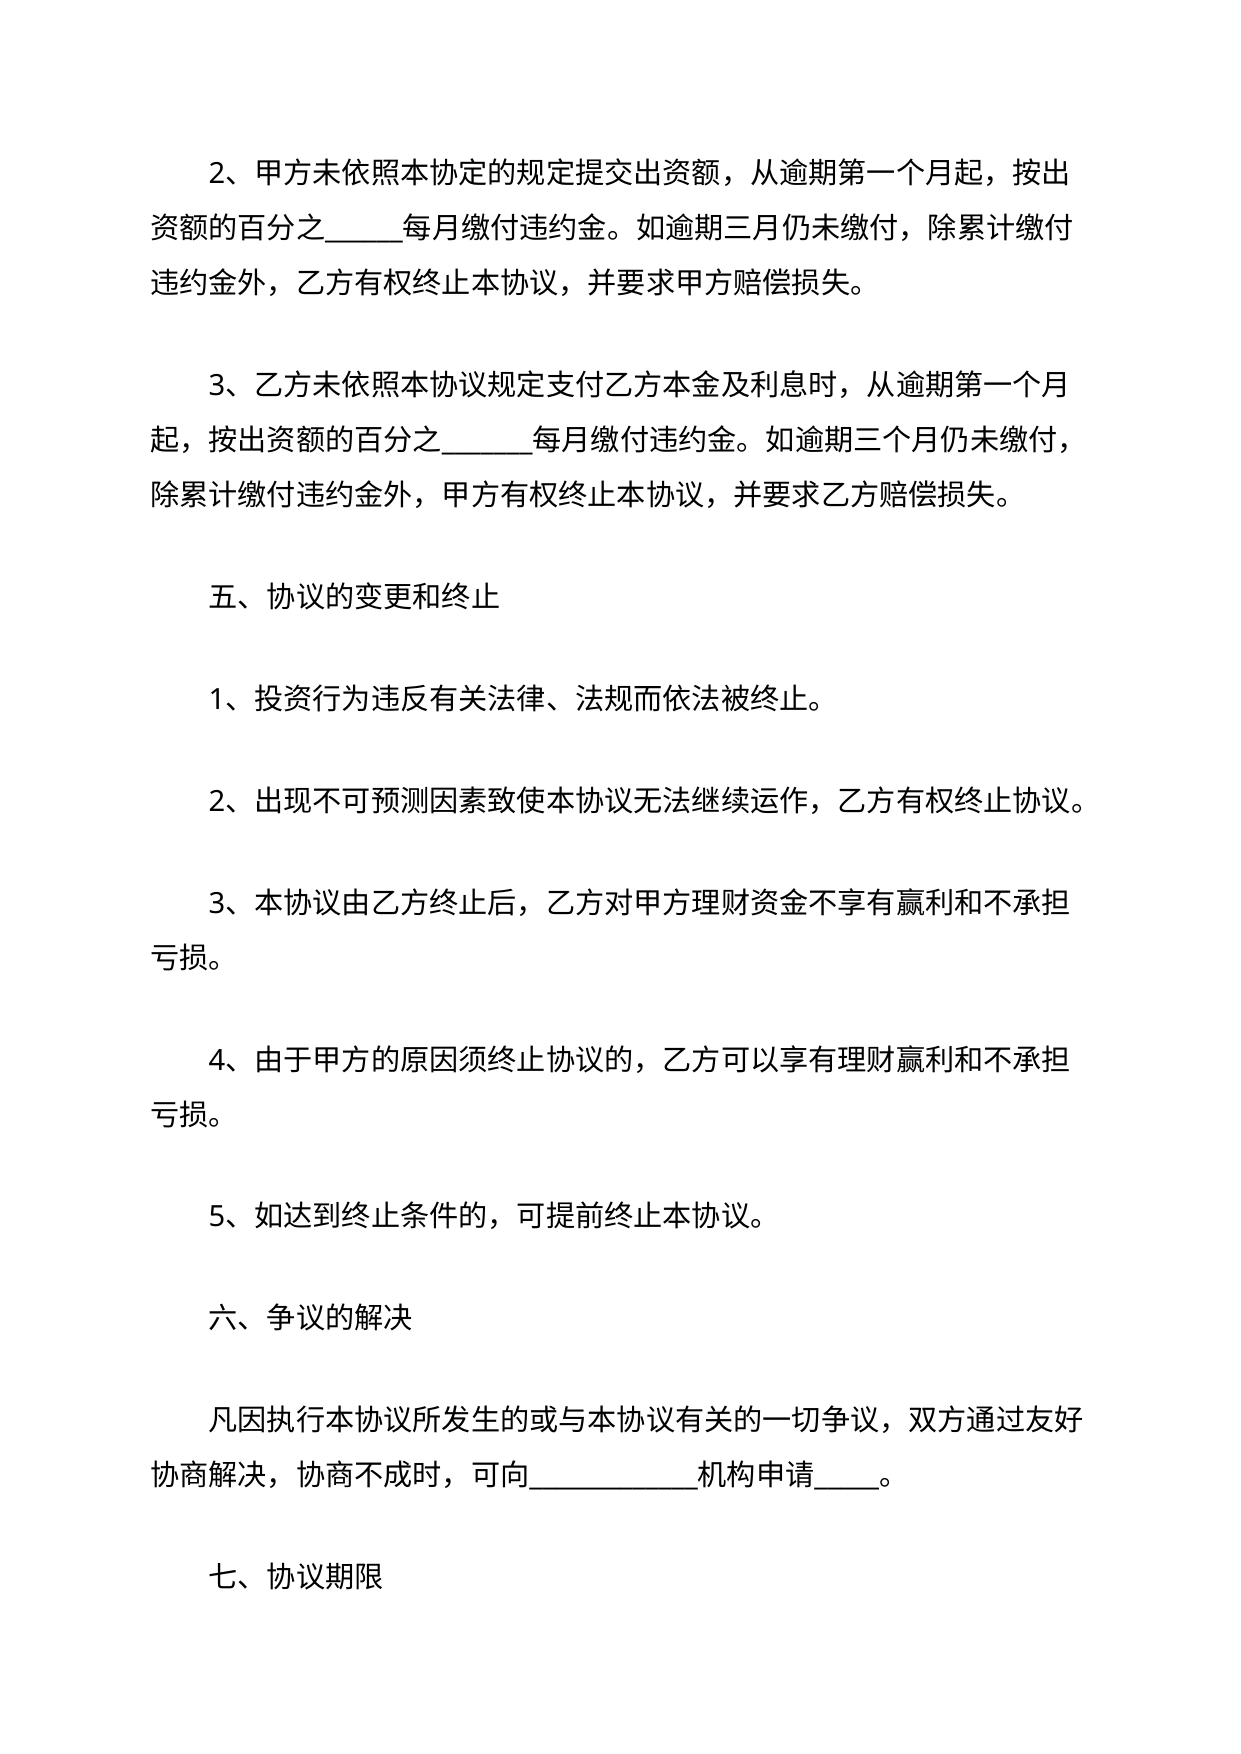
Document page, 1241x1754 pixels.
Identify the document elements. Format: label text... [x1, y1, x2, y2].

text 凡因执行本协议所发生的或与本协议有关的一切争议，双方通过友好协商解决，协商不成时，可向_____________机构申请_____。 [150, 1397, 1090, 1494]
text 六、争议的解决 [150, 1295, 1090, 1337]
text 2、出现不可预测因素致使本协议无法继续运作，乙方有权终止协议。 [150, 777, 1090, 820]
text 3、乙方未依照本协议规定支付乙方本金及利息时，从逾期第一个月起，按出资额的百分之_______每月缴付违约金。如逾期三个月仍未缴付，除累计缴付违约金外，甲方有权终止本协议，并要求乙方赔偿损失。 [150, 362, 1090, 514]
text 1、投资行为违反有关法律、法规而依法被终止。 [150, 675, 1090, 718]
text 3、本协议由乙方终止后，乙方对甲方理财资金不享有赢利和不承担亏损。 [150, 879, 1090, 977]
text 2、甲方未依照本协定的规定提交出资额，从逾期第一个月起，按出资额的百分之______每月缴付违约金。如逾期三月仍未缴付，除累计缴付违约金外，乙方有权终止本协议，并要求甲方赔偿损失。 [150, 150, 1090, 302]
text 五、协议的变更和终止 [150, 573, 1090, 616]
text 5、如达到终止条件的，可提前终止本协议。 [150, 1193, 1090, 1235]
text 4、由于甲方的原因须终止协议的，乙方可以享有理财赢利和不承担亏损。 [150, 1036, 1090, 1133]
text 七、协议期限 [150, 1553, 1090, 1596]
